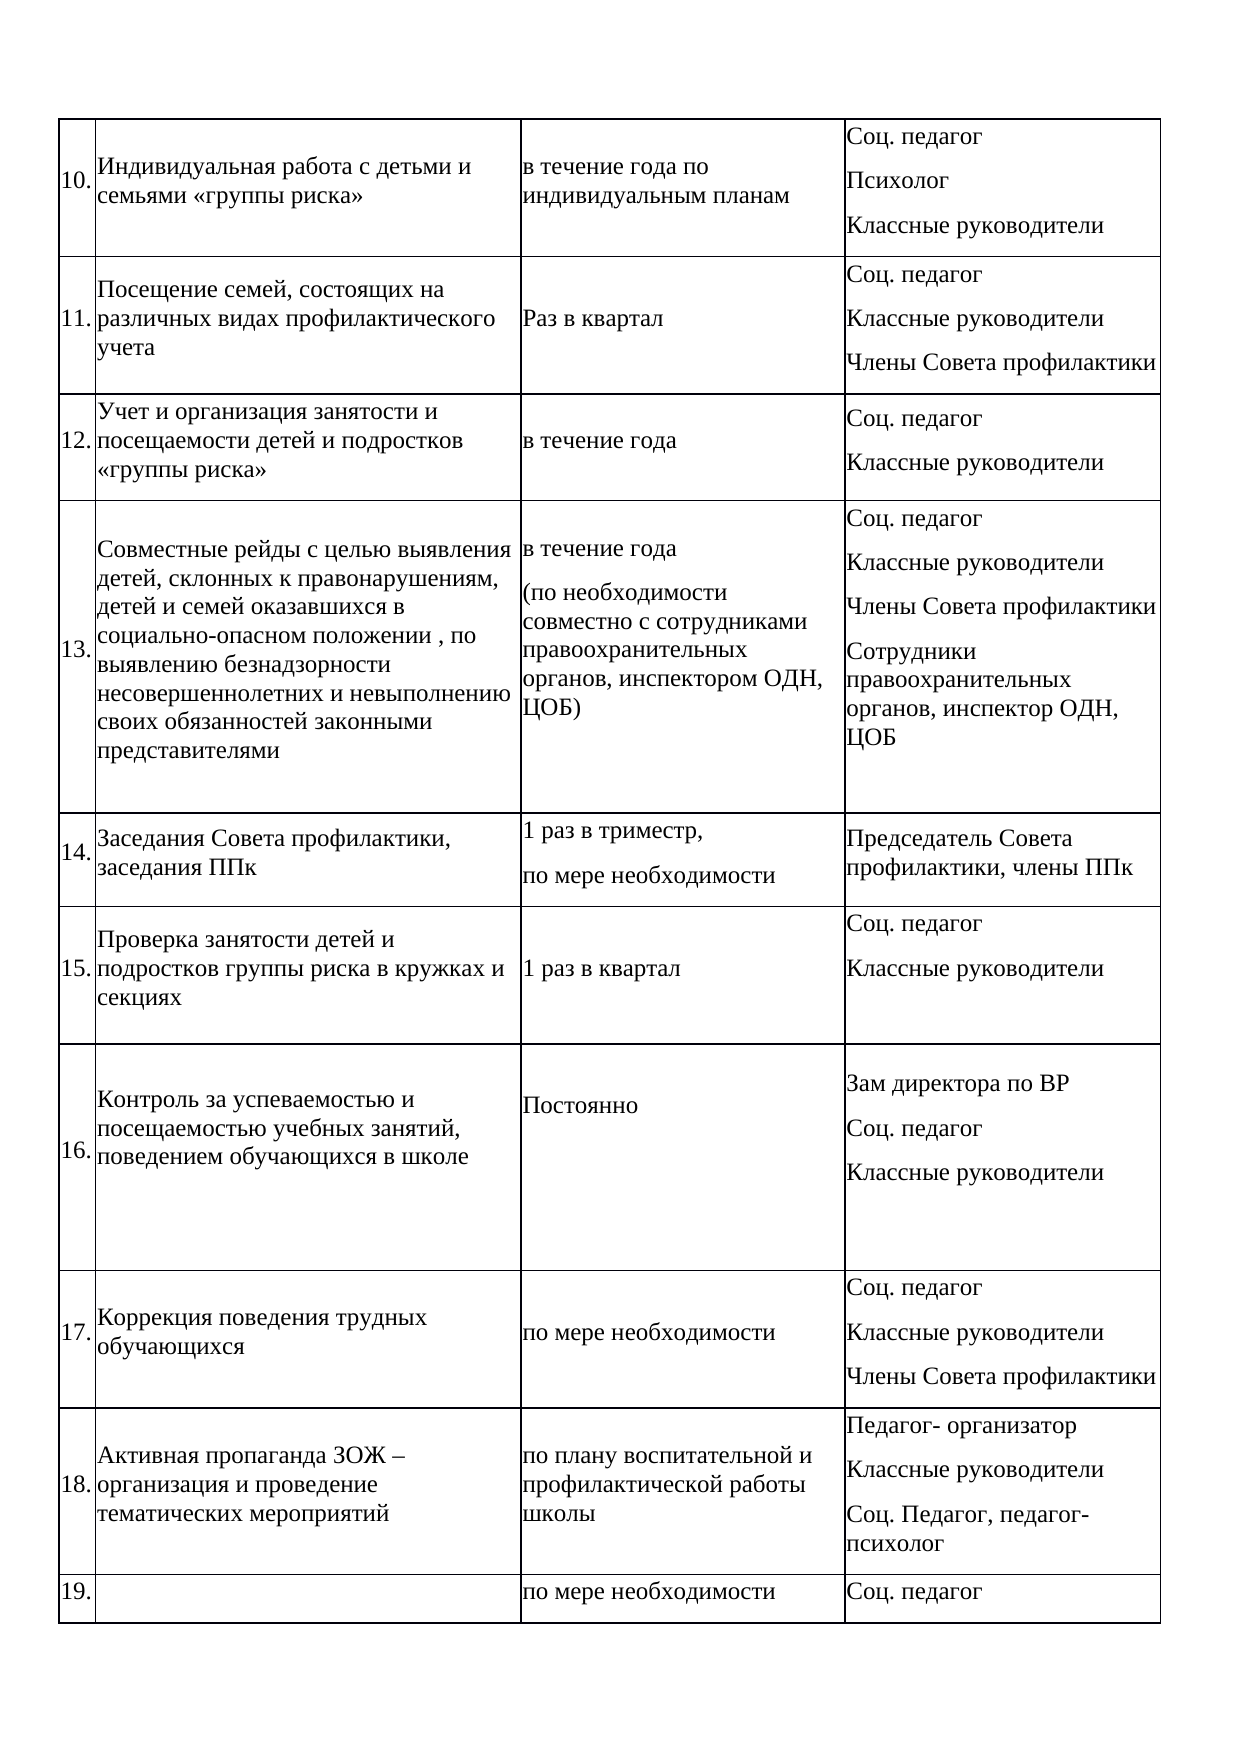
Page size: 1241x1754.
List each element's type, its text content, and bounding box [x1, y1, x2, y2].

table_cell Соц. педагог Классные руководители Члены Совета профилактики Сотрудники правоохранительных органов, инспектор ОДН, ЦОБ [846, 501, 1160, 812]
table_cell Соц. педагог Классные руководители [846, 907, 1160, 1043]
table_cell Совместные рейды с целью выявления детей, склонных к правонарушениям, детей и семей оказавшихся в социально-опасном положении , по выявлению безнадзорности несовершеннолетних и невыполнению своих обязанностей законными представителями [96, 501, 520, 812]
table_cell 16. [60, 1045, 95, 1269]
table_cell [846, 1575, 1160, 1622]
table_cell 12. [60, 395, 95, 500]
table_cell Зам директора по ВР Соц. педагог Классные руководители [846, 1045, 1160, 1269]
table_cell Учет и организация занятости и посещаемости детей и подростков «группы риска» [96, 395, 520, 500]
table_cell Индивидуальная работа с детьми и семьями «группы риска» [96, 120, 520, 256]
table_cell в течение года [522, 395, 844, 500]
table_cell 15. [60, 907, 95, 1043]
table_cell Педагог- организатор Классные руководители Соц. Педагог, педагог-психолог [846, 1409, 1160, 1573]
table_cell 19. [60, 1575, 95, 1622]
table_cell 10. [60, 120, 95, 256]
table_cell 11. [60, 257, 95, 393]
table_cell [96, 1575, 520, 1622]
table_cell в течение года по индивидуальным планам [522, 120, 844, 256]
table_cell Соц. педагог Классные руководители Члены Совета профилактики [846, 1271, 1160, 1407]
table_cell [846, 120, 1160, 256]
table_cell 17. [60, 1271, 95, 1407]
table_cell Заседания Совета профилактики, заседания ППк [96, 814, 520, 906]
table_cell Посещение семей, состоящих на различных видах профилактического учета [96, 257, 520, 393]
table_cell 14. [60, 814, 95, 906]
table_cell по мере необходимости [522, 1271, 844, 1407]
table_cell Контроль за успеваемостью и посещаемостью учебных занятий, поведением обучающихся в школе [96, 1045, 520, 1269]
table_cell Активная пропаганда ЗОЖ – организация и проведение тематических мероприятий [96, 1409, 520, 1573]
table_cell Соц. педагог Классные руководители [846, 395, 1160, 500]
table_cell 13. [60, 501, 95, 812]
table_cell 1 раз в квартал [522, 907, 844, 1043]
table_cell 1 раз в триместр, по мере необходимости [522, 814, 844, 906]
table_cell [522, 1575, 844, 1622]
table_cell Соц. педагог Классные руководители Члены Совета профилактики [846, 257, 1160, 393]
table_cell 18. [60, 1409, 95, 1573]
table_cell Постоянно [522, 1045, 844, 1269]
table_cell Председатель Совета профилактики, члены ППк [846, 814, 1160, 906]
table_cell Коррекция поведения трудных обучающихся [96, 1271, 520, 1407]
table_cell Проверка занятости детей и подростков группы риска в кружках и секциях [96, 907, 520, 1043]
table_cell Раз в квартал [522, 257, 844, 393]
table_cell по плану воспитательной и профилактической работы школы [522, 1409, 844, 1573]
table_cell в течение года (по необходимости совместно с сотрудниками правоохранительных органов, инспектором ОДН, ЦОБ) [522, 501, 844, 812]
